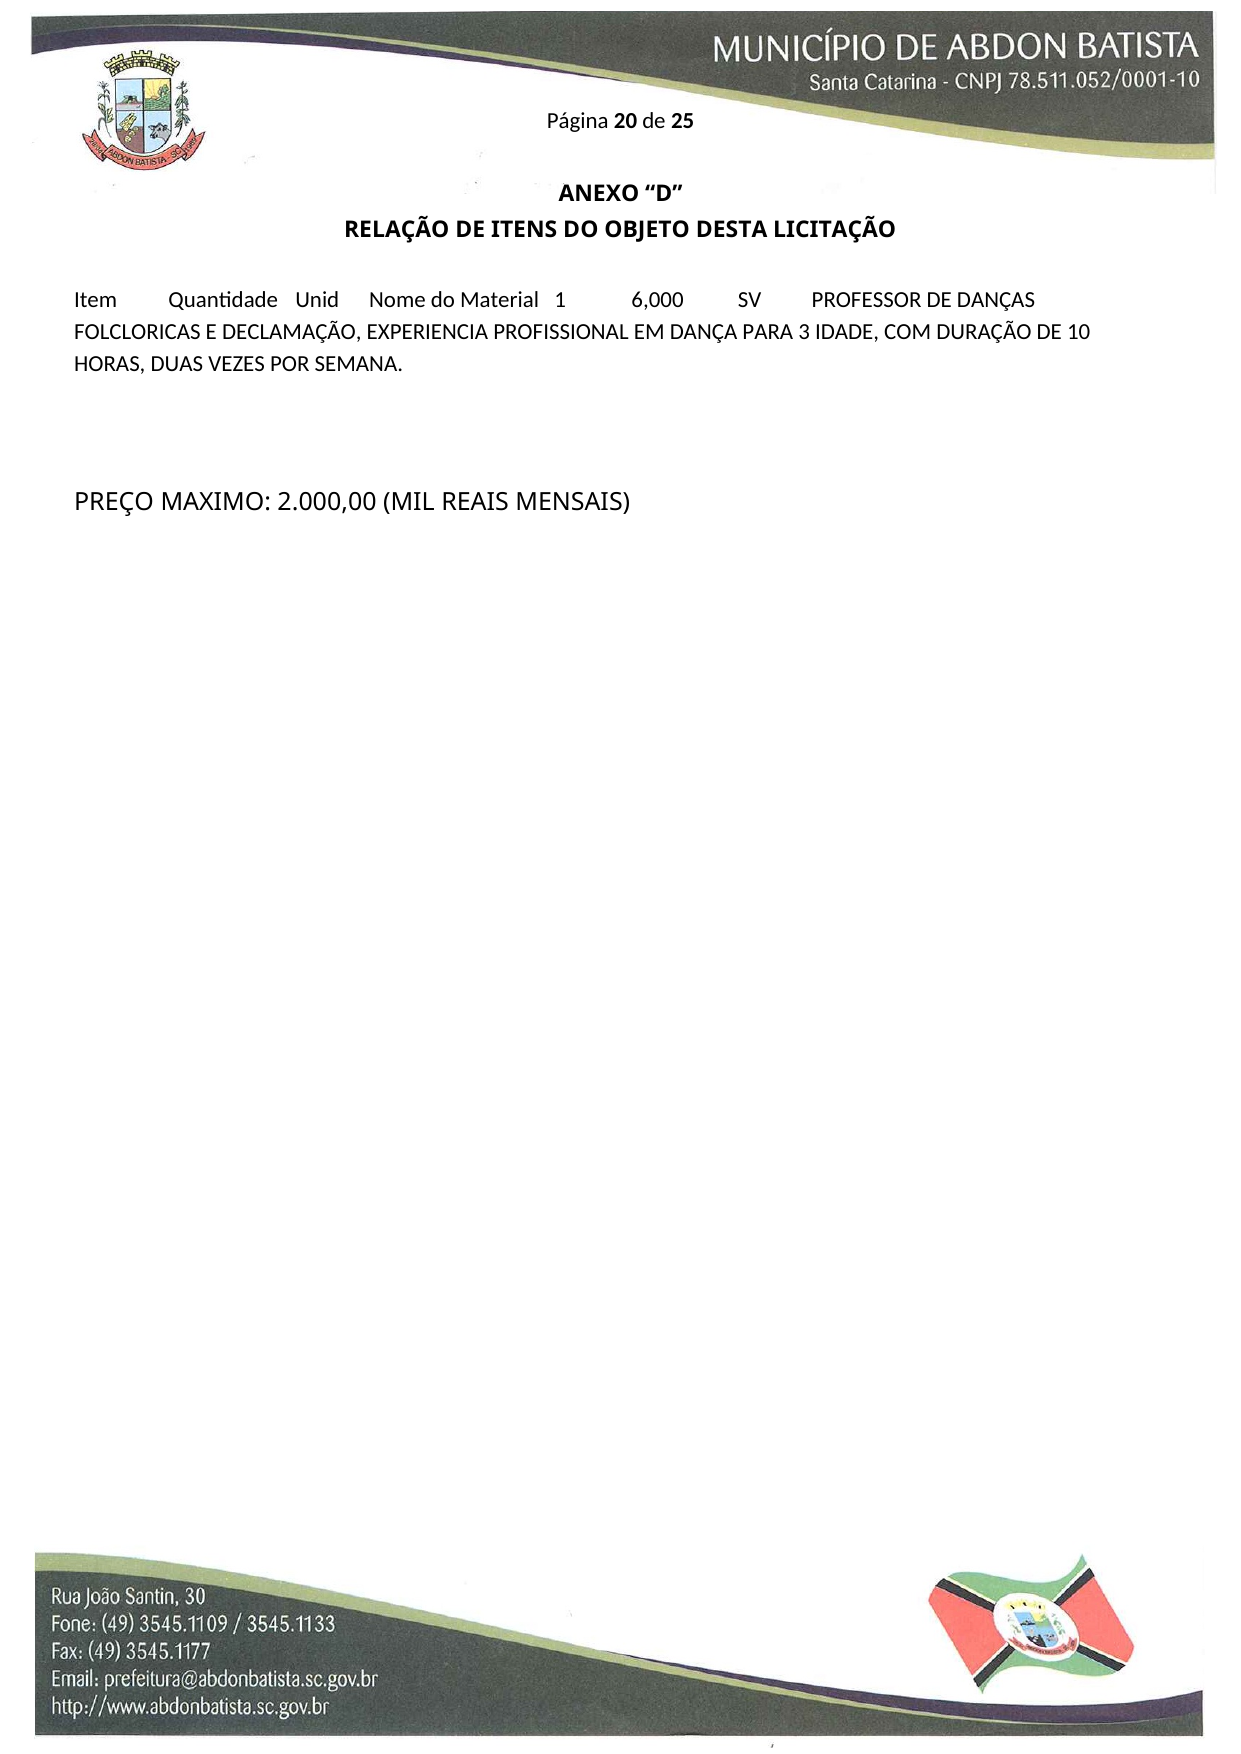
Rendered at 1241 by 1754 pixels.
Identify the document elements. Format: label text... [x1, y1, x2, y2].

picture [34, 1541, 1206, 1748]
text RELAÇÃO DE ITENS DO OBJETO DESTA LICITAÇÃO [74, 213, 1167, 244]
text Item Quantidade Unid Nome do Material 1 6,000 SV PROFESSOR DE DANÇAS FOLCLORICAS E DECLAMAÇÃO, EXPERIENCIA PROFISSIONAL EM DANÇA PARA 3 IDADE, COM DURAÇÃO DE 10 HORAS, DUAS VEZES POR SEMANA. [74, 285, 1167, 377]
picture [29, 11, 1218, 194]
text PREÇO MAXIMO: 2.000,00 (MIL REAIS MENSAIS) ANEXO “E” [74, 484, 1167, 518]
text ANEXO “D” [74, 177, 1167, 208]
